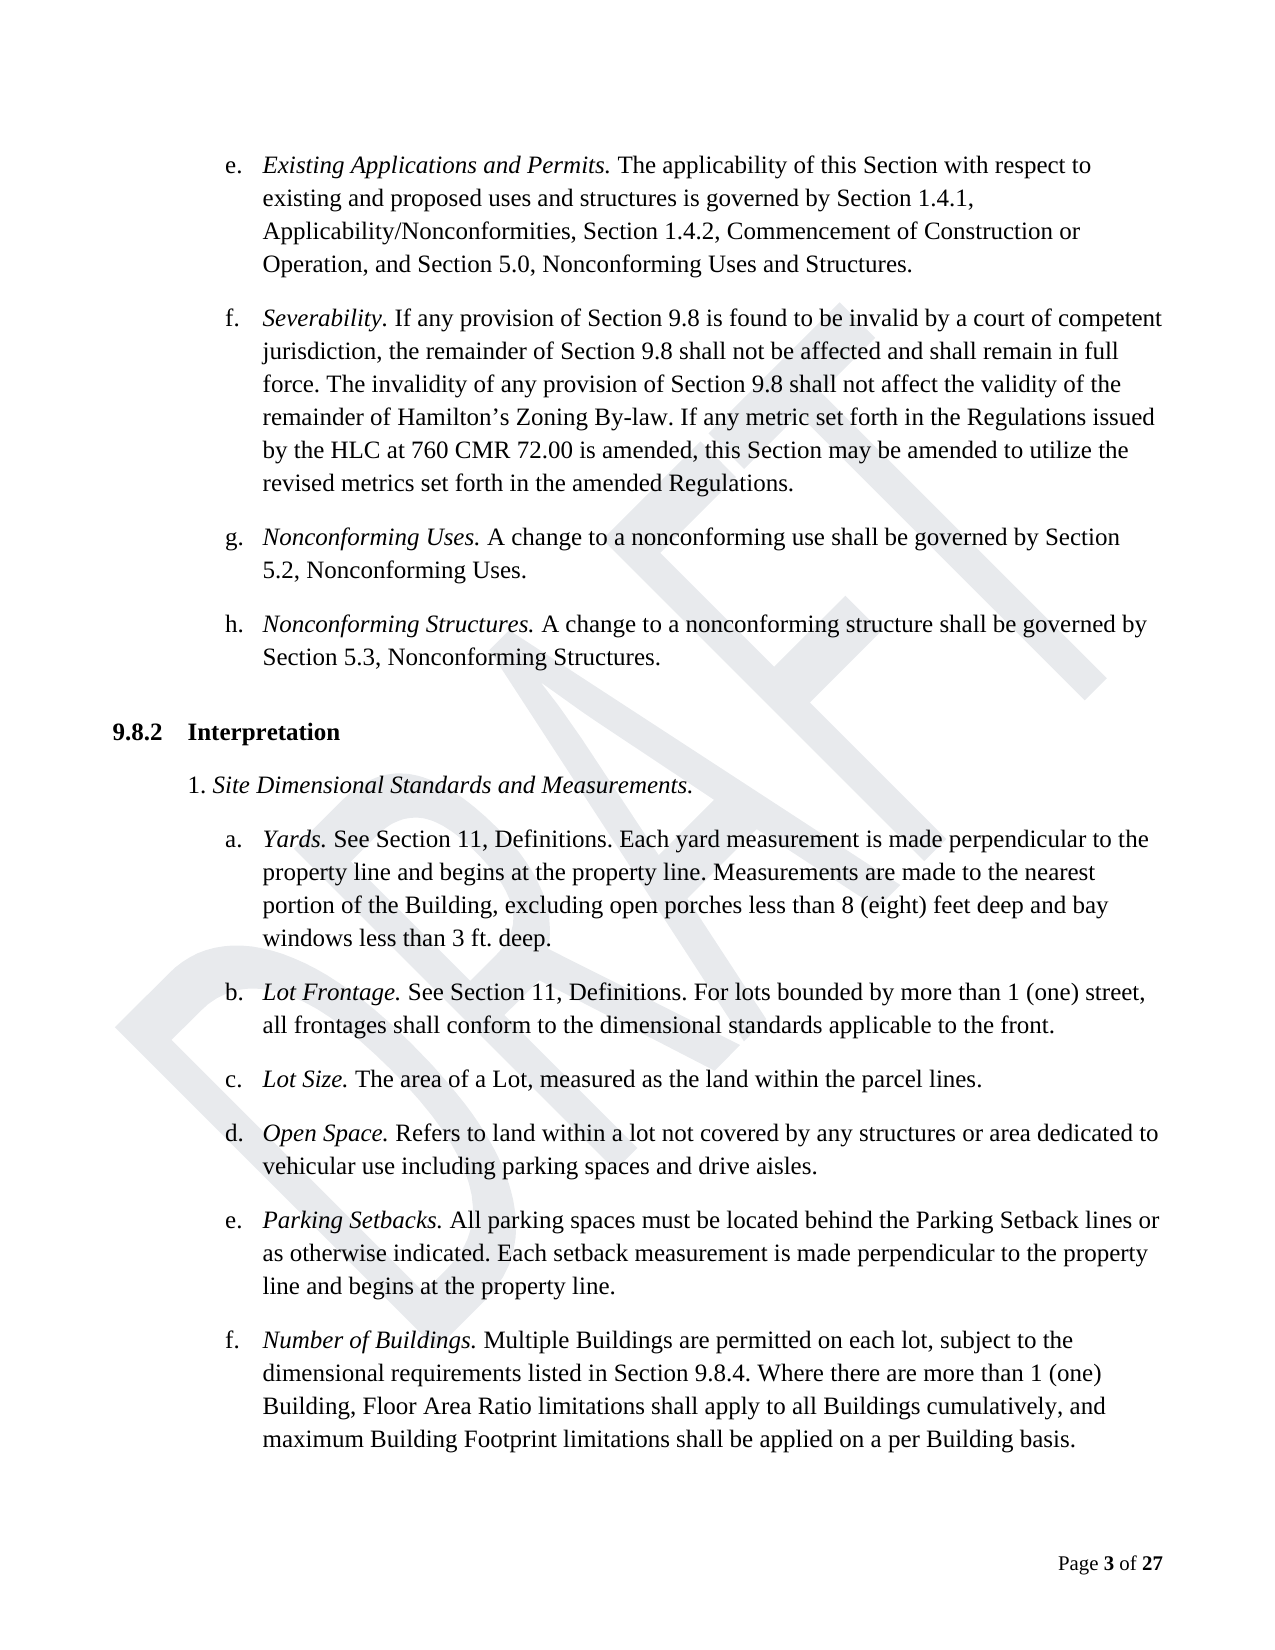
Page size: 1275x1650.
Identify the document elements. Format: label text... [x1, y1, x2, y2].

list Lot Size. The area of a Lot, measured as the land within the parcel lines. [225, 1064, 1162, 1093]
list Nonconforming Uses. A change to a nonconforming use shall be governed by Section 5.2, Nonconforming Uses. [225, 522, 1162, 584]
list Parking Setbacks. All parking spaces must be located behind the Parking Setback lines or as otherwise indicated. Each setback measurement is made perpendicular to the property line and begins at the property line. [225, 1205, 1162, 1299]
list Lot Frontage. See Section 11, Definitions. For lots bounded by more than 1 (one) street, all frontages shall conform to the dimensional standards applicable to the front. [225, 977, 1162, 1039]
list Existing Applications and Permits. The applicability of this Section with respect to existing and proposed uses and structures is governed by Section 1.4.1, Applicability/Nonconformities, Section 1.4.2, Commencement of Construction or Operation, and Section 5.0, Nonconforming Uses and Structures. [225, 150, 1162, 278]
list Severability. If any provision of Section 9.8 is found to be invalid by a court of competent jurisdiction, the remainder of Section 9.8 shall not be affected and shall remain in full force. The invalidity of any provision of Section 9.8 shall not affect the validity of the remainder of Hamilton’s Zoning By-law. If any metric set forth in the Regulations issued by the HLC at 760 CMR 72.00 is amended, this Section may be amended to utilize the revised metrics set forth in the amended Regulations. [225, 303, 1162, 497]
list Yards. See Section 11, Definitions. Each yard measurement is made perpendicular to the property line and begins at the property line. Measurements are made to the nearest portion of the Building, excluding open porches less than 8 (eight) feet deep and bay windows less than 3 ft. deep. [225, 824, 1162, 952]
list Number of Buildings. Multiple Buildings are permitted on each lot, subject to the dimensional requirements listed in Section 9.8.4. Where there are more than 1 (one) Building, Floor Area Ratio limitations shall apply to all Buildings cumulatively, and maximum Building Footprint limitations shall be applied on a per Building basis. [225, 1325, 1162, 1452]
text 1. Site Dimensional Standards and Measurements. [187, 770, 1162, 799]
list Open Space. Refers to land within a lot not covered by any structures or area dedicated to vehicular use including parking spaces and drive aisles. [225, 1118, 1162, 1180]
list Nonconforming Structures. A change to a nonconforming structure shall be governed by Section 5.3, Nonconforming Structures. [225, 609, 1162, 671]
subtitle 9.8.2 Interpretation [112, 716, 1162, 745]
